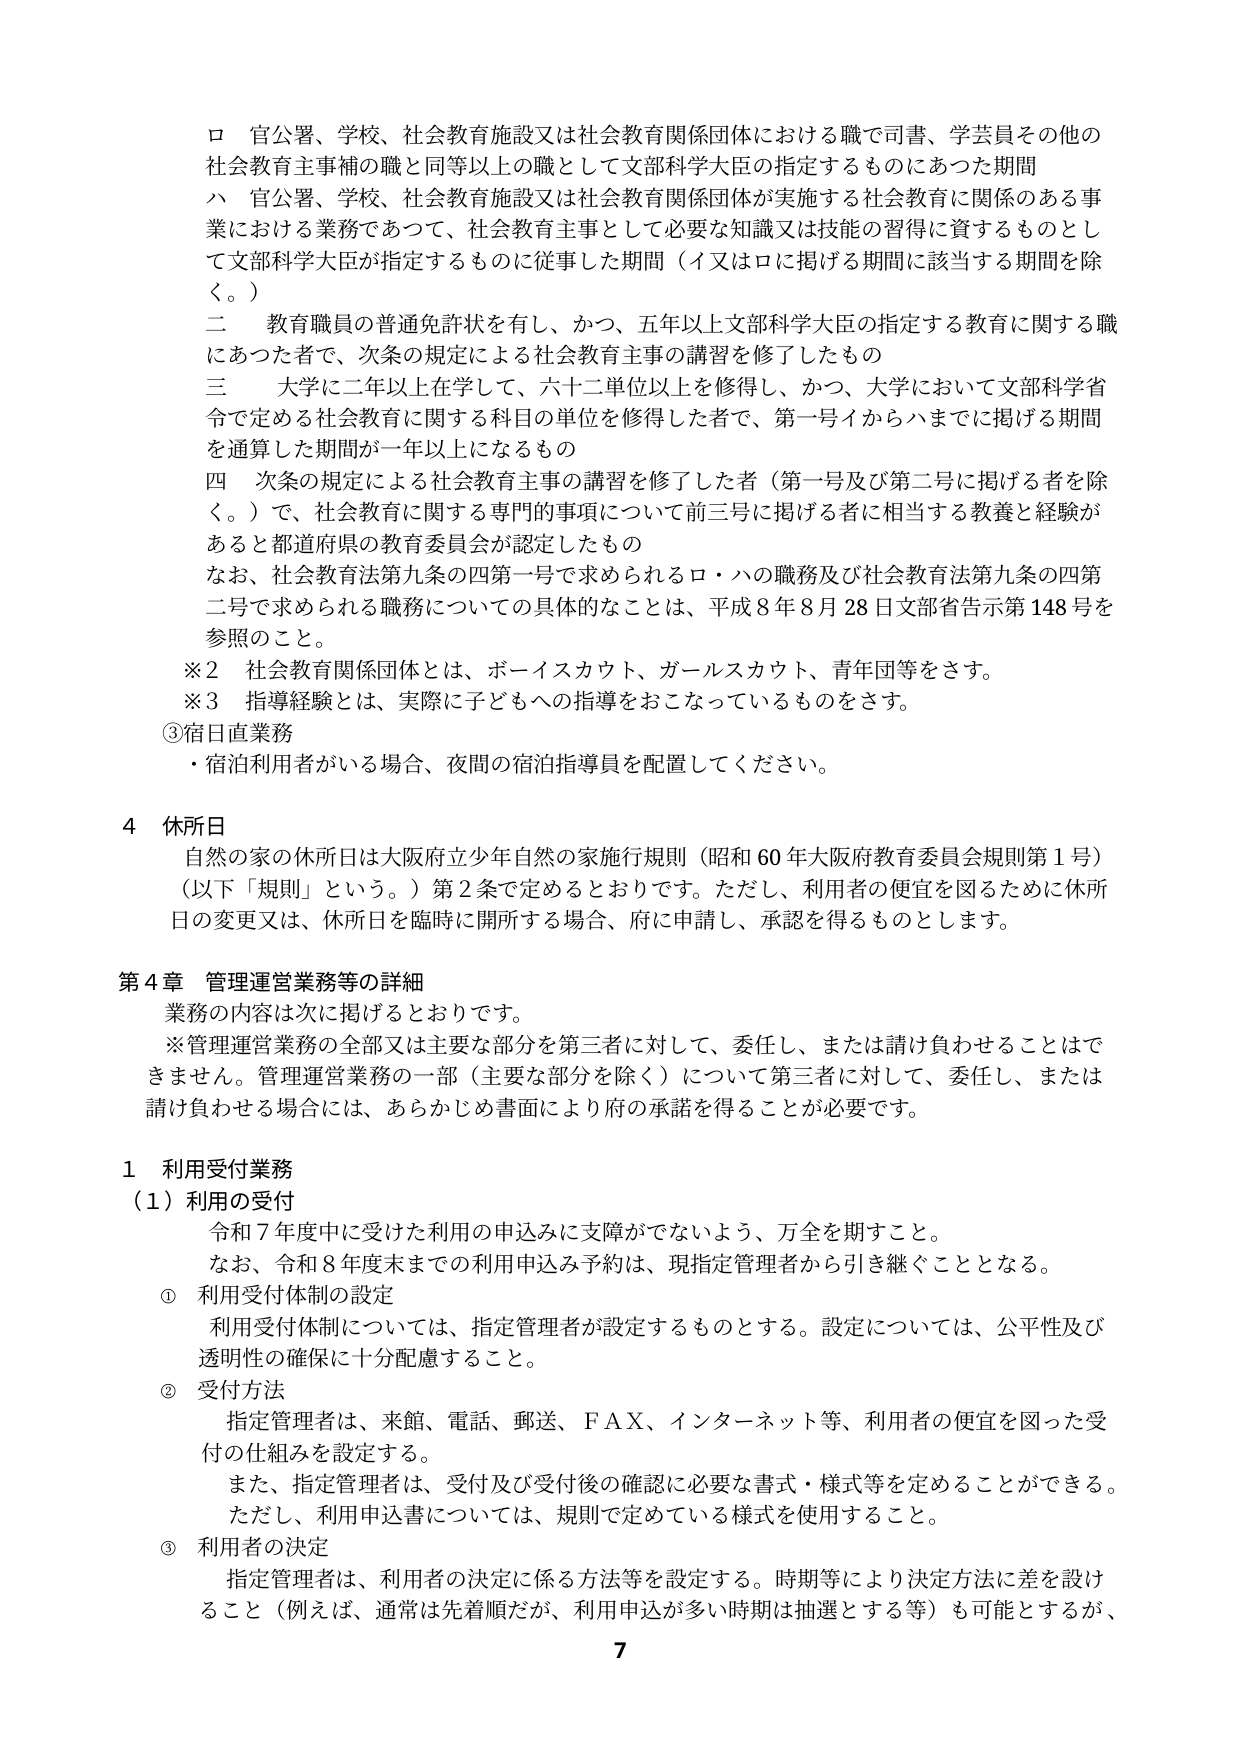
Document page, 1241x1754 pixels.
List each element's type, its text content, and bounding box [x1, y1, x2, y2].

text 四 次条の規定による社会教育主事の講習を修了した者（第一号及び第二号に掲げる者を除く。）で、社会教育に関する専門的事項について前三号に掲げる者に相当する教養と経験があると都道府県の教育委員会が認定したもの [206, 464, 1122, 558]
text ・宿泊利用者がいる場合、夜間の宿泊指導員を配置してください。 [118, 748, 1122, 779]
text 自然の家の休所日は大阪府立少年自然の家施行規則（昭和60年大阪府教育委員会規則第１号）（以下「規則」という。）第２条で定めるとおりです。ただし、利用者の便宜を図るために休所日の変更又は、休所日を臨時に開所する場合、府に申請し、承認を得るものとします。 [118, 841, 1122, 935]
text ※３ 指導経験とは、実際に子どもへの指導をおこなっているものをさす。 [184, 684, 1122, 716]
list 利用者の決定 [160, 1530, 1107, 1562]
text 令和７年度中に受けた利用の申込みに支障がでないよう、万全を期すこと。 [165, 1215, 1107, 1247]
text 業務の内容は次に掲げるとおりです。 [142, 996, 1034, 1028]
text 第４章 管理運営業務等の詳細 [118, 965, 1122, 996]
text ４ 休所日 [118, 809, 1122, 841]
text ※管理運営業務の全部又は主要な部分を第三者に対して、委任し、または請け負わせることはできません。管理運営業務の一部（主要な部分を除く）について第三者に対して、委任し、または請け負わせる場合には、あらかじめ書面により府の承諾を得ることが必要です。 [120, 1028, 1107, 1122]
text ロ 官公署、学校、社会教育施設又は社会教育関係団体における職で司書、学芸員その他の社会教育主事補の職と同等以上の職として文部科学大臣の指定するものにあつた期間 [206, 118, 1122, 181]
text （１）利用の受付 [120, 1184, 1107, 1215]
text また、指定管理者は、受付及び受付後の確認に必要な書式・様式等を定めることができる。ただし、利用申込書については、規則で定めている様式を使用すること。 [138, 1467, 1107, 1530]
text １ 利用受付業務 [118, 1152, 1107, 1184]
text 利用受付体制については、指定管理者が設定するものとする。設定については、公平性及び透明性の確保に十分配慮すること。 [138, 1310, 1107, 1373]
text ※２ 社会教育関係団体とは、ボーイスカウト、ガールスカウト、青年団等をさす。 [184, 653, 1122, 684]
text なお、令和８年度末までの利用申込み予約は、現指定管理者から引き継ぐこととなる。 [165, 1247, 1107, 1278]
list 受付方法 [160, 1373, 1107, 1404]
text なお、社会教育法第九条の四第一号で求められるロ・ハの職務及び社会教育法第九条の四第二号で求められる職務についての具体的なことは、平成８年８月28日文部省告示第148号を参照のこと。 [206, 558, 1122, 653]
text 三 大学に二年以上在学して、六十二単位以上を修得し、かつ、大学において文部科学省令で定める社会教育に関する科目の単位を修得した者で、第一号イからハまでに掲げる期間を通算した期間が一年以上になるもの [206, 370, 1122, 464]
list 利用受付体制の設定 [160, 1278, 1107, 1310]
text 指定管理者は、来館、電話、郵送、ＦＡＸ、インターネット等、利用者の便宜を図った受付の仕組みを設定する。 [138, 1404, 1107, 1467]
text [138, 1562, 1107, 1625]
text 二 教育職員の普通免許状を有し、かつ、五年以上文部科学大臣の指定する教育に関する職にあつた者で、次条の規定による社会教育主事の講習を修了したもの [206, 307, 1122, 370]
text ③宿日直業務 [118, 716, 1122, 748]
text ハ 官公署、学校、社会教育施設又は社会教育関係団体が実施する社会教育に関係のある事業における業務であつて、社会教育主事として必要な知識又は技能の習得に資するものとして文部科学大臣が指定するものに従事した期間（イ又はロに掲げる期間に該当する期間を除く。） [206, 181, 1122, 307]
